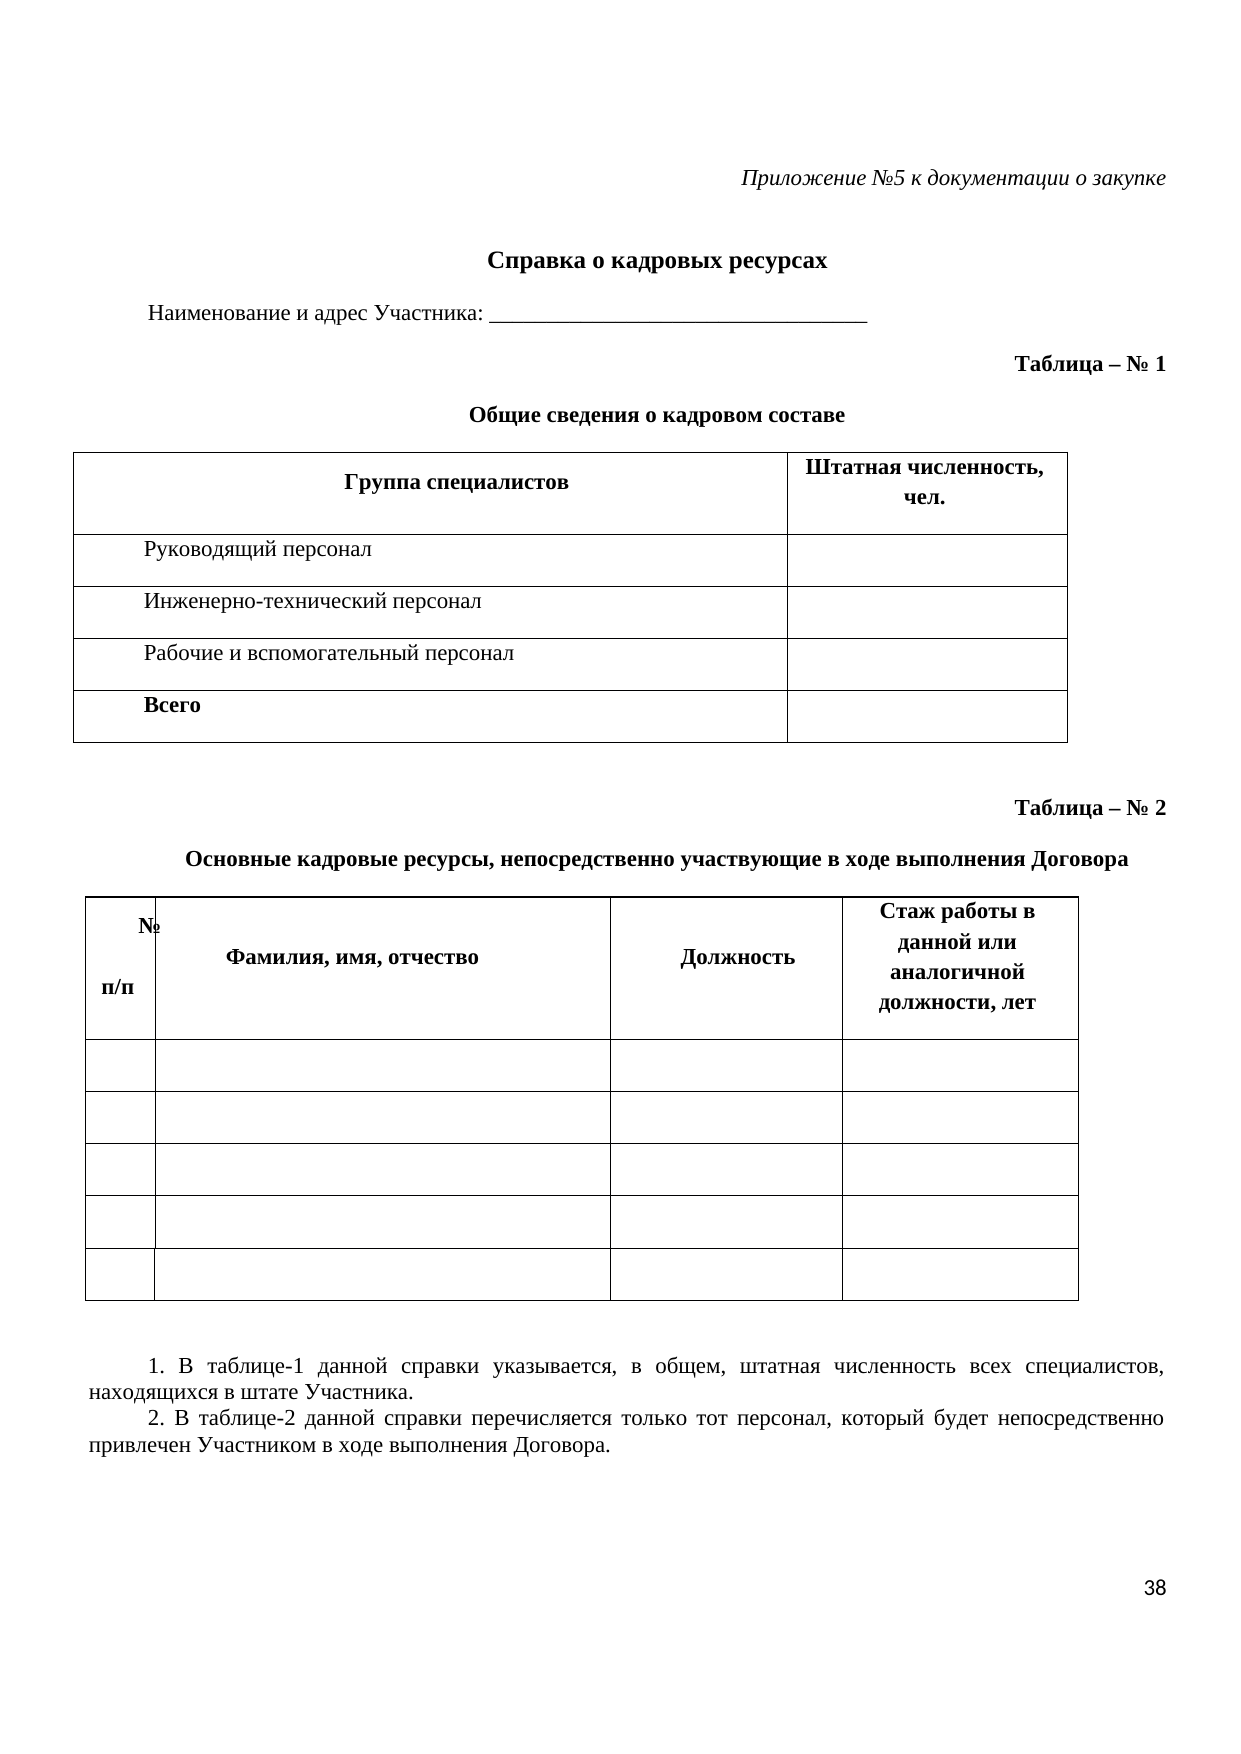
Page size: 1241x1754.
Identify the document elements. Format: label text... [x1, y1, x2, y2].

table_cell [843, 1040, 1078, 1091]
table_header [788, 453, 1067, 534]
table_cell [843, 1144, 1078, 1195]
text Приложение №5 к документации о закупке [89, 164, 1166, 191]
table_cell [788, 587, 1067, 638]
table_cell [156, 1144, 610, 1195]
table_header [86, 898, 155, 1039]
text Основные кадровые ресурсы, непосредственно участвующие в ходе выполнения Договора [89, 845, 1166, 872]
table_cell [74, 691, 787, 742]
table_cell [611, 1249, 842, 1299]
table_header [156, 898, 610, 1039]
text 2. В таблице-2 данной справки перечисляется только тот персонал, который будет непосредственно привлечен Участником в ходе выполнения Договора. [89, 1404, 1166, 1457]
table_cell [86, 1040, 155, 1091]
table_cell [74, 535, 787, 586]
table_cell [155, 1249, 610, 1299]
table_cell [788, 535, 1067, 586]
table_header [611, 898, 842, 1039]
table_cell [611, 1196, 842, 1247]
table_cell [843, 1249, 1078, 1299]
text Наименование и адрес Участника: _________________________________ [89, 298, 1166, 325]
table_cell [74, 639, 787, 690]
text Общие сведения о кадровом составе [89, 401, 1166, 427]
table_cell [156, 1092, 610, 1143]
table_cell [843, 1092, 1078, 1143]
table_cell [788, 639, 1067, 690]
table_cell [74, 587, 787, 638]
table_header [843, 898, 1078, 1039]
text Таблица – № 1 [89, 349, 1166, 376]
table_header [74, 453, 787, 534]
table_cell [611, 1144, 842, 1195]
text 1. В таблице-1 данной справки указывается, в общем, штатная численность всех специалистов, находящихся в штате Участника. [89, 1352, 1166, 1404]
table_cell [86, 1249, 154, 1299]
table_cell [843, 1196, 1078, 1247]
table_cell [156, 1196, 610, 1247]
text Таблица – № 2 [89, 794, 1166, 821]
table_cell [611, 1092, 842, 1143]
text Справка о кадровых ресурсах [89, 245, 1166, 273]
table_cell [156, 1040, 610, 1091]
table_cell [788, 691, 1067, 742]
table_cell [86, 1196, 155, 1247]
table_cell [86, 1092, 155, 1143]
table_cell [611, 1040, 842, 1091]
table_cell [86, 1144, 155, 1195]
